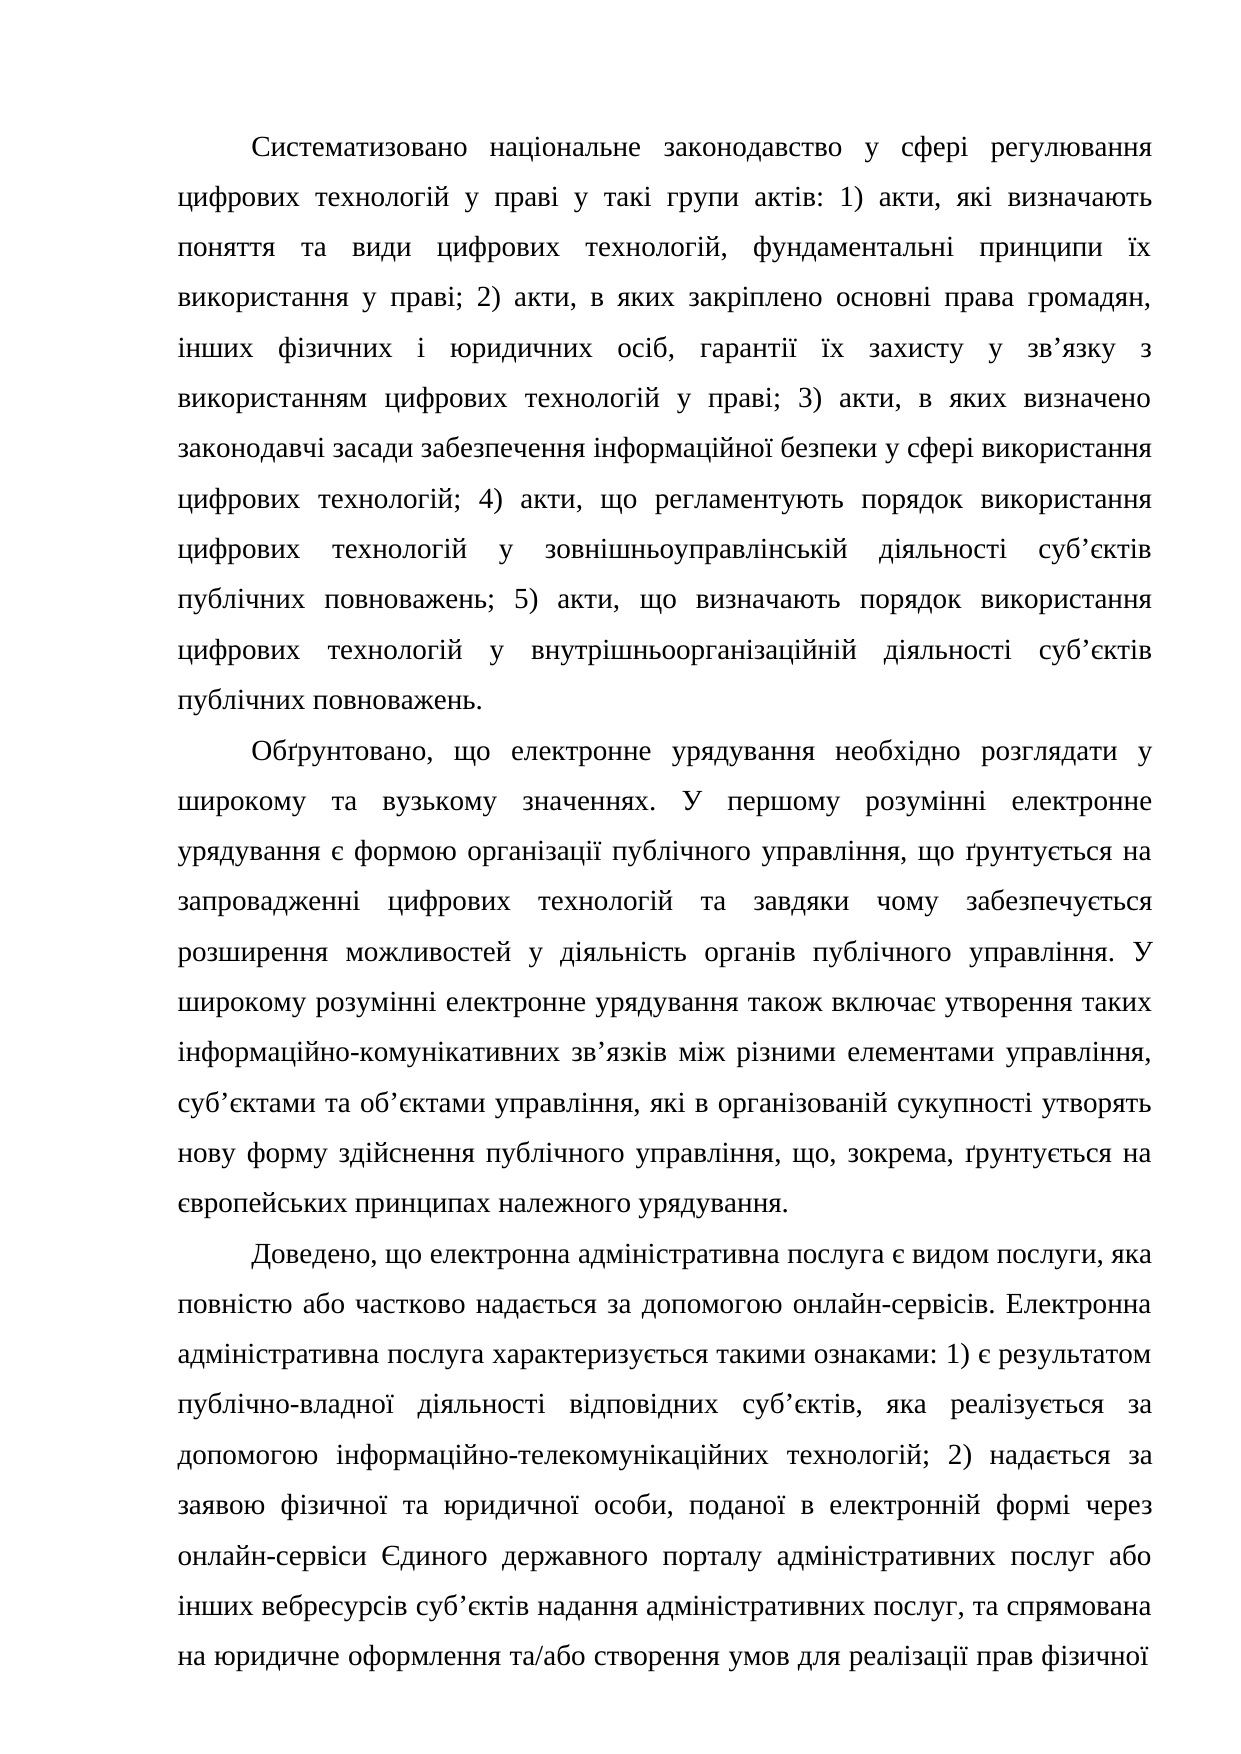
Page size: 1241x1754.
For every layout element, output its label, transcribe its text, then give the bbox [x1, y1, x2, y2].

text Обґрунтовано, що електронне урядування необхідно розглядати у широкому та вузькому значеннях. У першому розумінні електронне урядування є формою організації публічного управління, що ґрунтується на запровадженні цифрових технологій та завдяки чому забезпечується розширення можливостей у діяльність органів публічного управління. У широкому розумінні електронне урядування також включає утворення таких інформаційно-комунікативних зв’язків між різними елементами управління, суб’єктами та об’єктами управління, які в організованій сукупності утворять нову форму здійснення публічного управління, що, зокрема, ґрунтується на європейських принципах належного урядування. [177, 733, 1152, 1219]
text Доведено, що електронна адміністративна послуга є видом послуги, яка повністю або частково надається за допомогою онлайн-сервісів. Електронна адміністративна послуга характеризується такими ознаками: 1) є результатом публічно-владної діяльності відповідних суб’єктів, яка реалізується за допомогою інформаційно-телекомунікаційних технологій; 2) надається за заявою фізичної та юридичної особи, поданої в електронній формі через онлайн-сервіси Єдиного державного порталу адміністративних послуг або інших вебресурсів суб’єктів надання адміністративних послуг, та спрямована на юридичне оформлення та/або створення умов для реалізації прав фізичної [177, 1236, 1152, 1672]
text Систематизовано національне законодавство у сфері регулювання цифрових технологій у праві у такі групи актів: 1) акти, які визначають поняття та види цифрових технологій, фундаментальні принципи їх використання у праві; 2) акти, в яких закріплено основні права громадян, інших фізичних і юридичних осіб, гарантії їх захисту у зв’язку з використанням цифрових технологій у праві; 3) акти, в яких визначено законодавчі засади забезпечення інформаційної безпеки у сфері використання цифрових технологій; 4) акти, що регламентують порядок використання цифрових технологій у зовнішньоуправлінській діяльності суб’єктів публічних повноважень; 5) акти, що визначають порядок використання цифрових технологій у внутрішньоорганізаційній діяльності суб’єктів публічних повноважень. [177, 129, 1152, 716]
